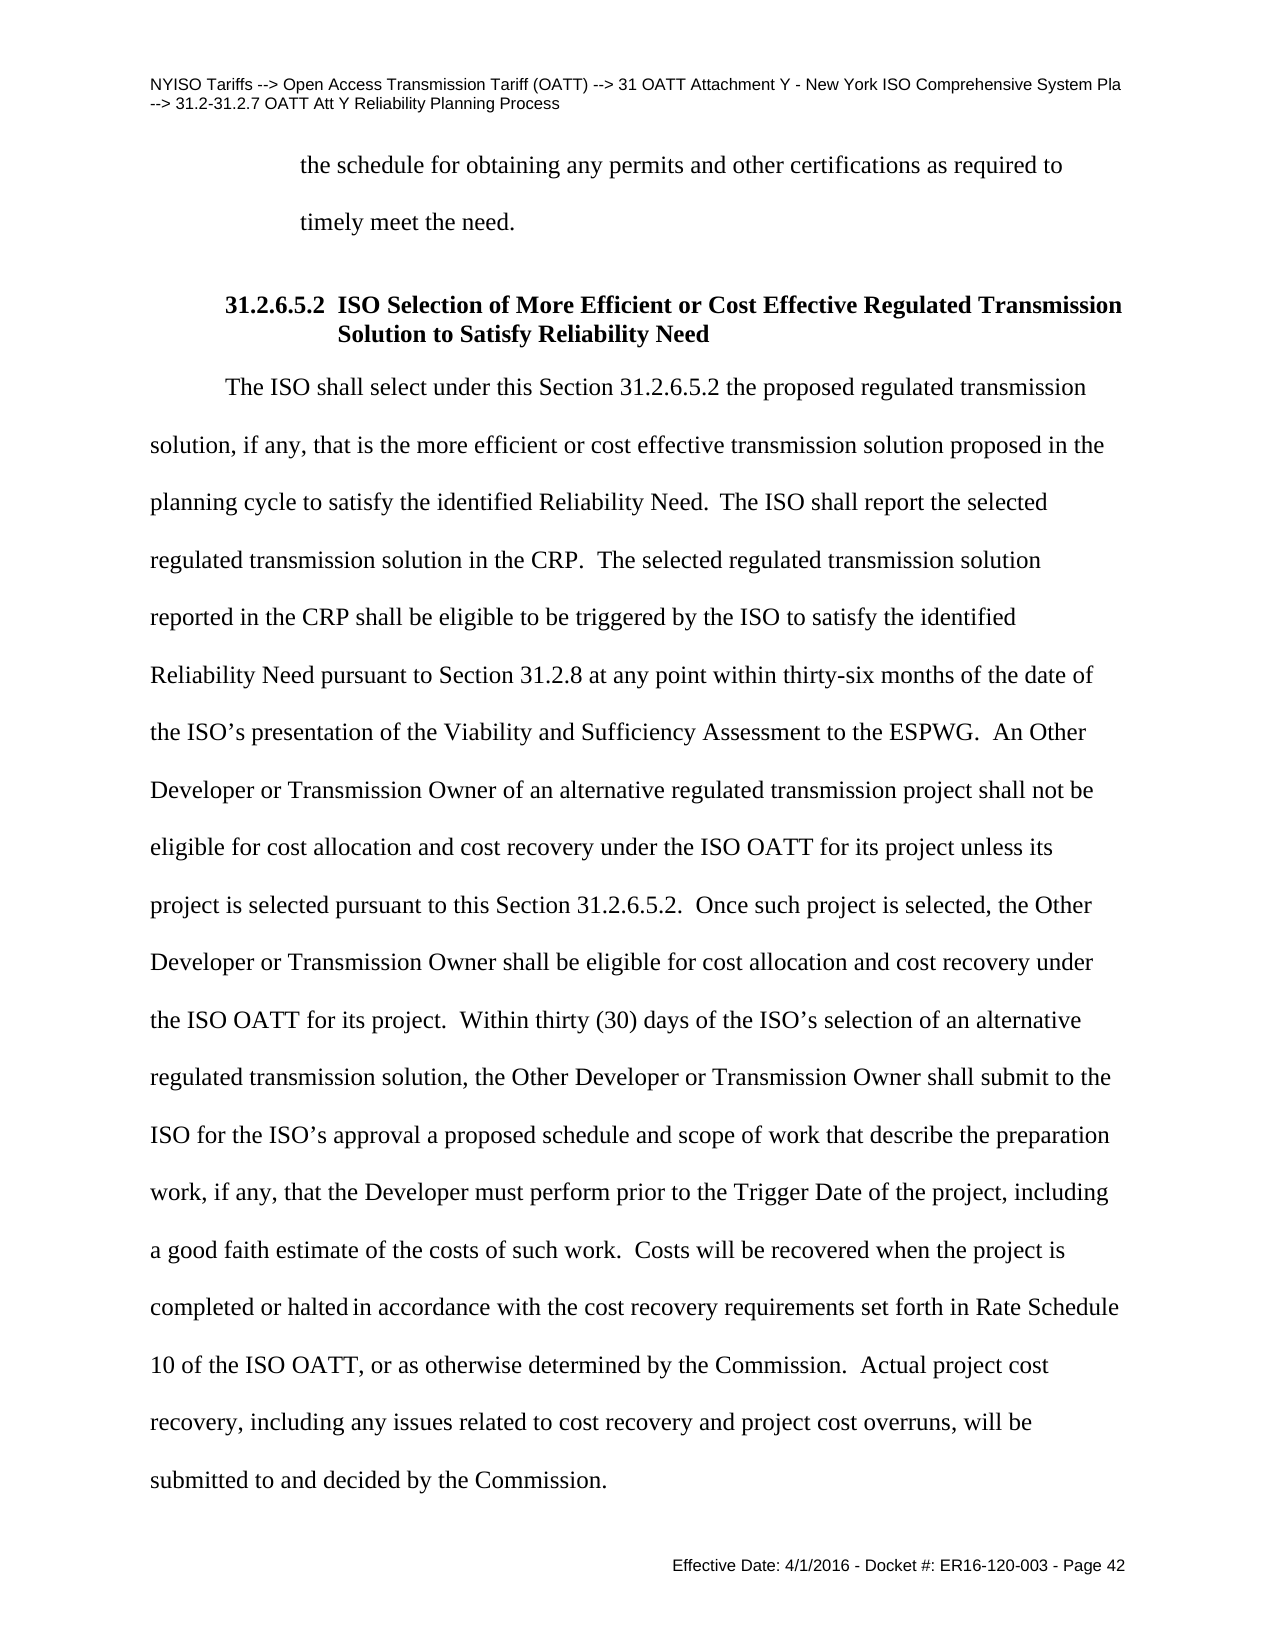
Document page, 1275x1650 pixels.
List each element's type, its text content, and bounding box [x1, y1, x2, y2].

subtitle 31.2.6.5.2 ISO Selection of More Efficient or Cost Effective Regulated Transmission Solution to Satisfy Reliability Need [225, 290, 1125, 347]
text The ISO shall select under this Section 31.2.6.5.2 the proposed regulated transmission solution, if any, that is the more efficient or cost effective transmission solution proposed in the planning cycle to satisfy the identified Reliability Need. The ISO shall report the selected regulated transmission solution in the CRP. The selected regulated transmission solution reported in the CRP shall be eligible to be triggered by the ISO to satisfy the identified Reliability Need pursuant to Section 31.2.8 at any point within thirty-six months of the date of the ISO’s presentation of the Viability and Sufficiency Assessment to the ESPWG. An Other Developer or Transmission Owner of an alternative regulated transmission project shall not be eligible for cost allocation and cost recovery under the ISO OATT for its project unless its project is selected pursuant to this Section 31.2.6.5.2. Once such project is selected, the Other Developer or Transmission Owner shall be eligible for cost allocation and cost recovery under the ISO OATT for its project. Within thirty (30) days of the ISO’s selection of an alternative regulated transmission solution, the Other Developer or Transmission Owner shall submit to the ISO for the ISO’s approval a proposed schedule and scope of work that describe the preparation work, if any, that the Developer must perform prior to the Trigger Date of the project, including a good faith estimate of the costs of such work. Costs will be recovered when the project is completed or halted in accordance with the cost recovery requirements set forth in Rate Schedule 10 of the ISO OATT, or as otherwise determined by the Commission. Actual project cost recovery, including any issues related to cost recovery and project cost overruns, will be submitted to and decided by the Commission. [150, 372, 1125, 1494]
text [225, 150, 1125, 236]
